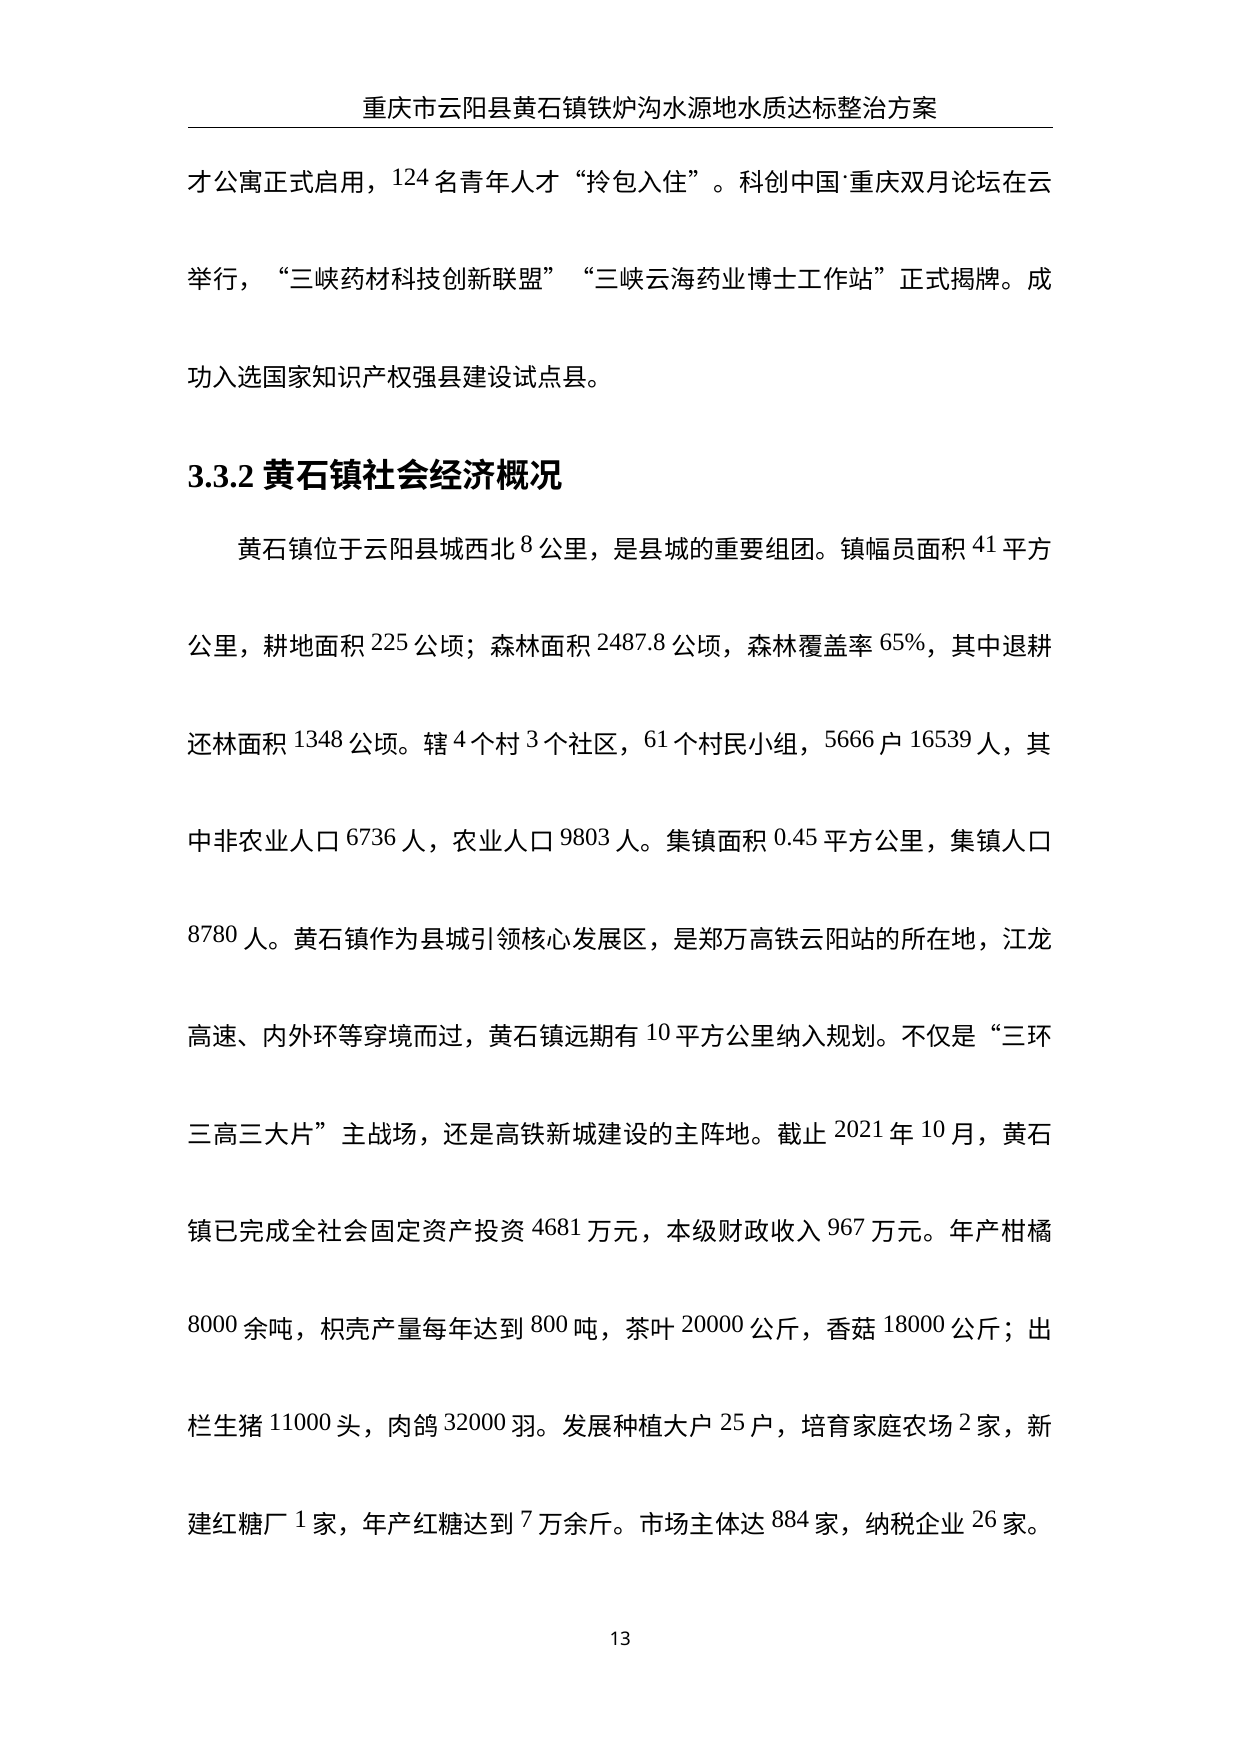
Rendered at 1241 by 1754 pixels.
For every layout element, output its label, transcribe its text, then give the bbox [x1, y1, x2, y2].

subtitle 黄石镇社会经济概况 [187, 440, 1053, 505]
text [187, 162, 1053, 422]
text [187, 529, 1053, 1569]
